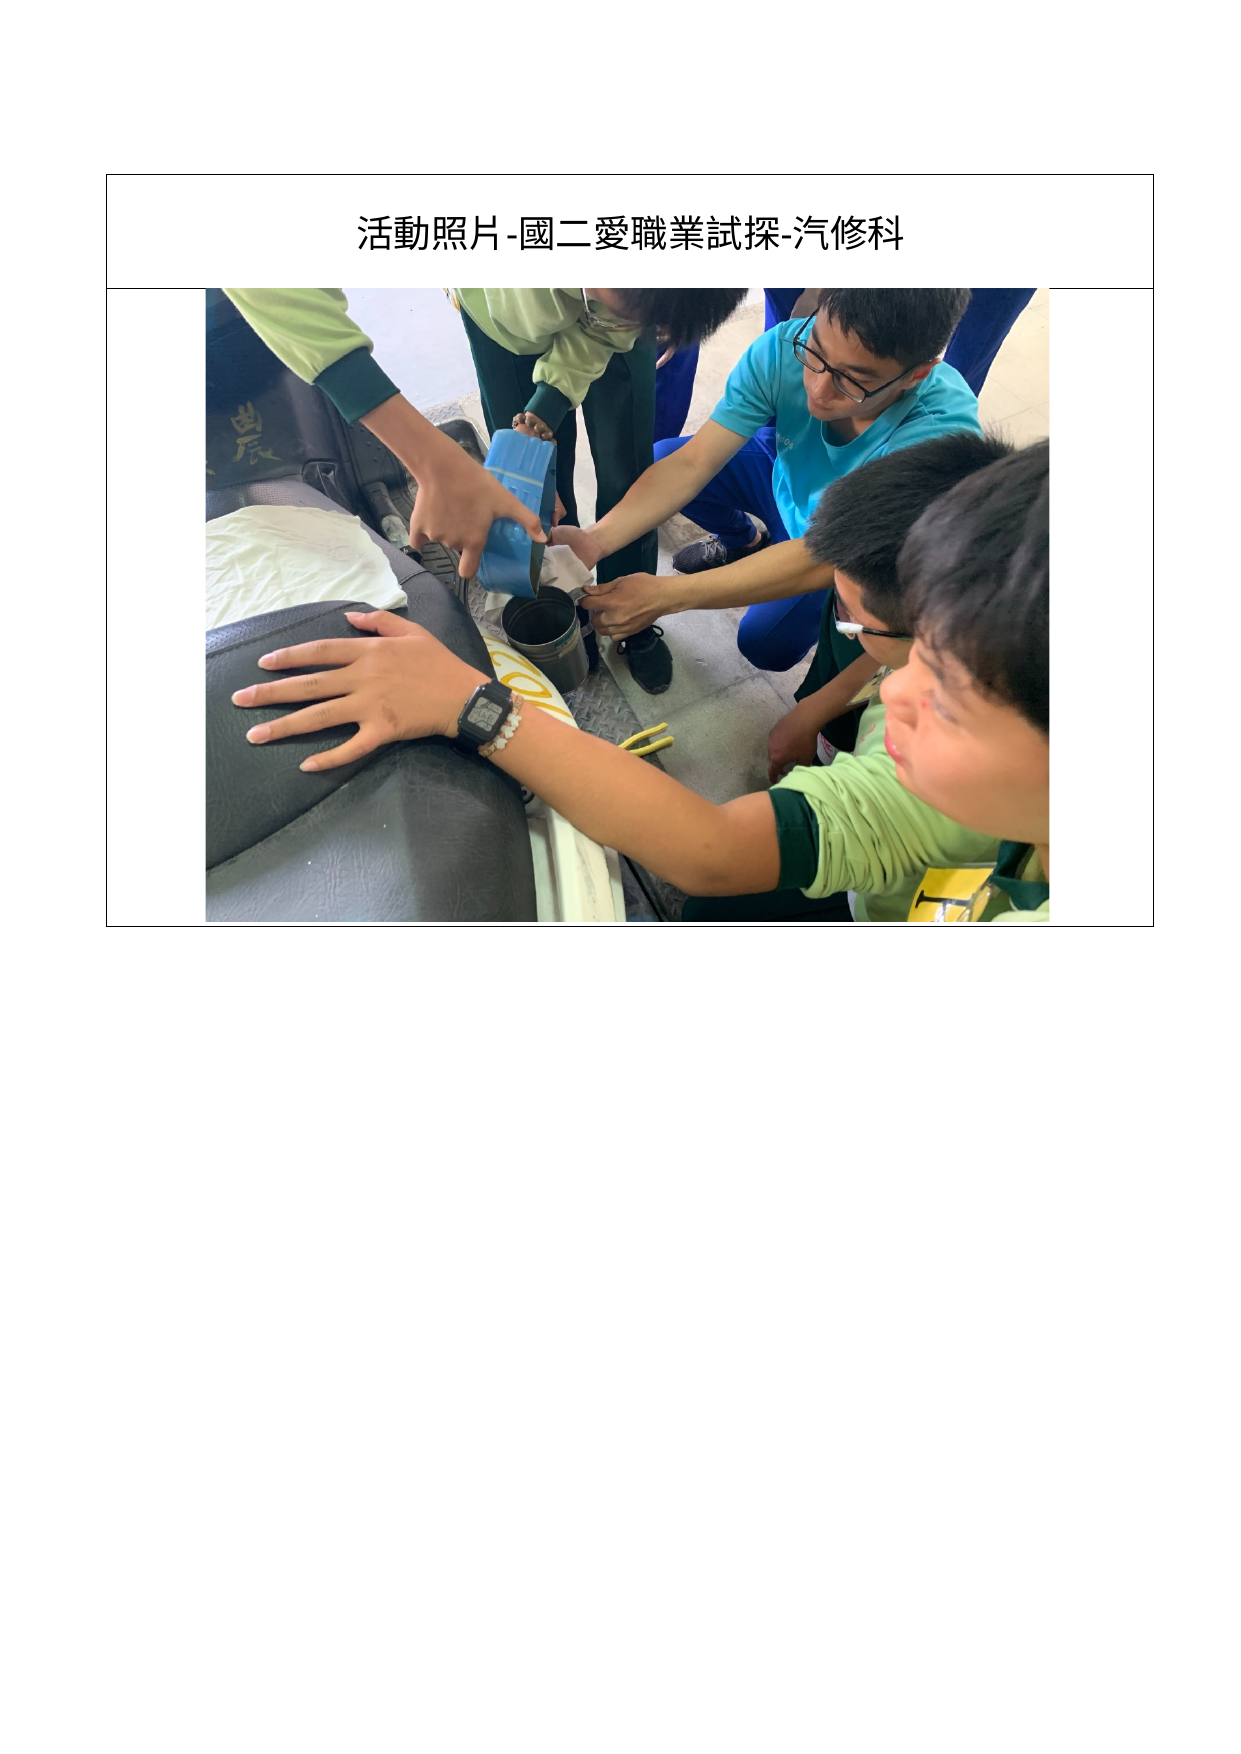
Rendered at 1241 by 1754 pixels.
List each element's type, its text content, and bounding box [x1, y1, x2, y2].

table_header 活動照片-國二愛職業試探-汽修科 [107, 175, 1153, 287]
table_cell [107, 289, 1153, 926]
picture [205, 288, 1050, 922]
